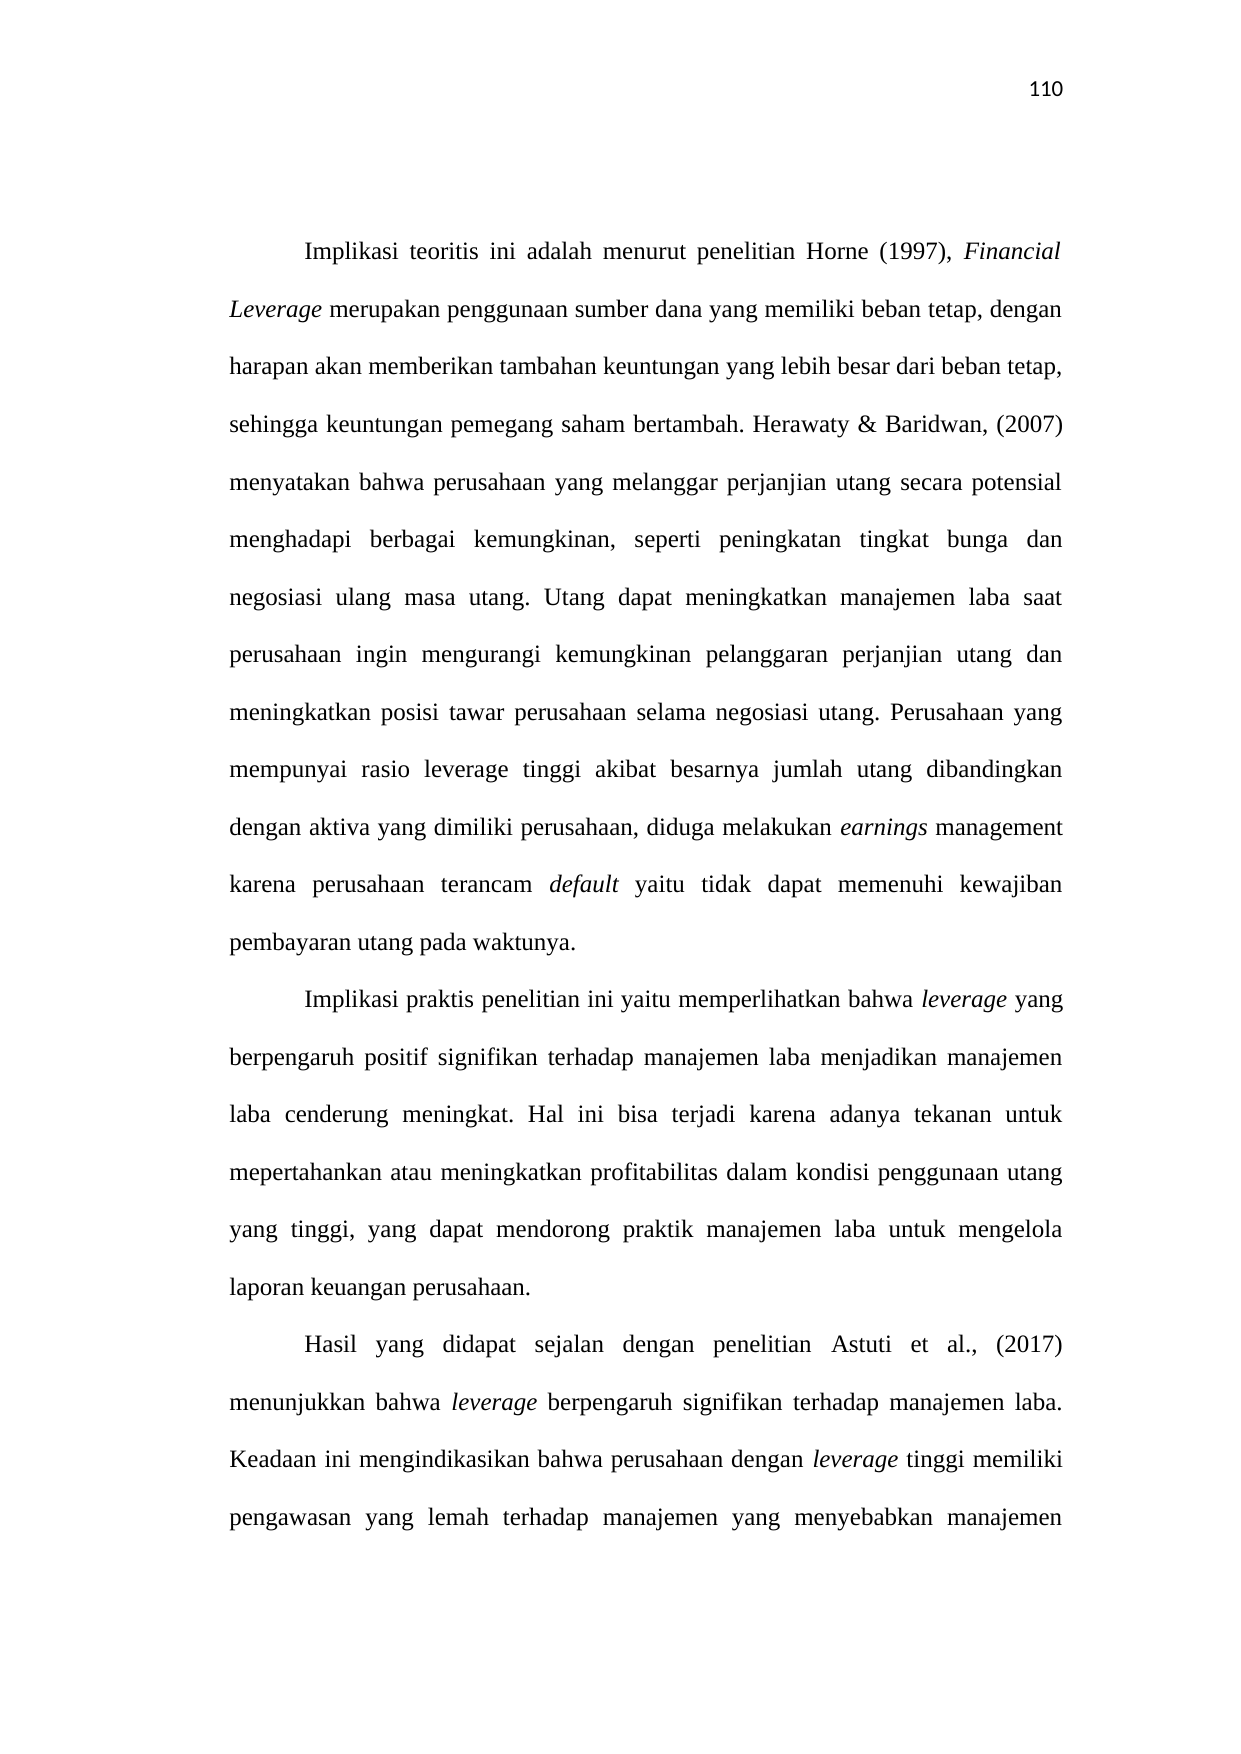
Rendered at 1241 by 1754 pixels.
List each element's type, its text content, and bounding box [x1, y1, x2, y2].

list Implikasi teoritis ini adalah menurut penelitian Horne (1997), Financial Leverage merupakan penggunaan sumber dana yang memiliki beban tetap, dengan harapan akan memberikan tambahan keuntungan yang lebih besar dari beban tetap, sehingga keuntungan pemegang saham bertambah. Herawaty & Baridwan, (2007) menyatakan bahwa perusahaan yang melanggar perjanjian utang secara potensial menghadapi berbagai kemungkinan, seperti peningkatan tingkat bunga dan negosiasi ulang masa utang. Utang dapat meningkatkan manajemen laba saat perusahaan ingin mengurangi kemungkinan pelanggaran perjanjian utang dan meningkatkan posisi tawar perusahaan selama negosiasi utang. Perusahaan yang mempunyai rasio leverage tinggi akibat besarnya jumlah utang dibandingkan dengan aktiva yang dimiliki perusahaan, diduga melakukan earnings management karena perusahaan terancam default yaitu tidak dapat memenuhi kewajiban pembayaran utang pada waktunya. [229, 236, 1063, 955]
list Implikasi praktis penelitian ini yaitu memperlihatkan bahwa leverage yang berpengaruh positif signifikan terhadap manajemen laba menjadikan manajemen laba cenderung meningkat. Hal ini bisa terjadi karena adanya tekanan untuk mepertahankan atau meningkatkan profitabilitas dalam kondisi penggunaan utang yang tinggi, yang dapat mendorong praktik manajemen laba untuk mengelola laporan keuangan perusahaan. [229, 984, 1063, 1300]
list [229, 1329, 1063, 1530]
